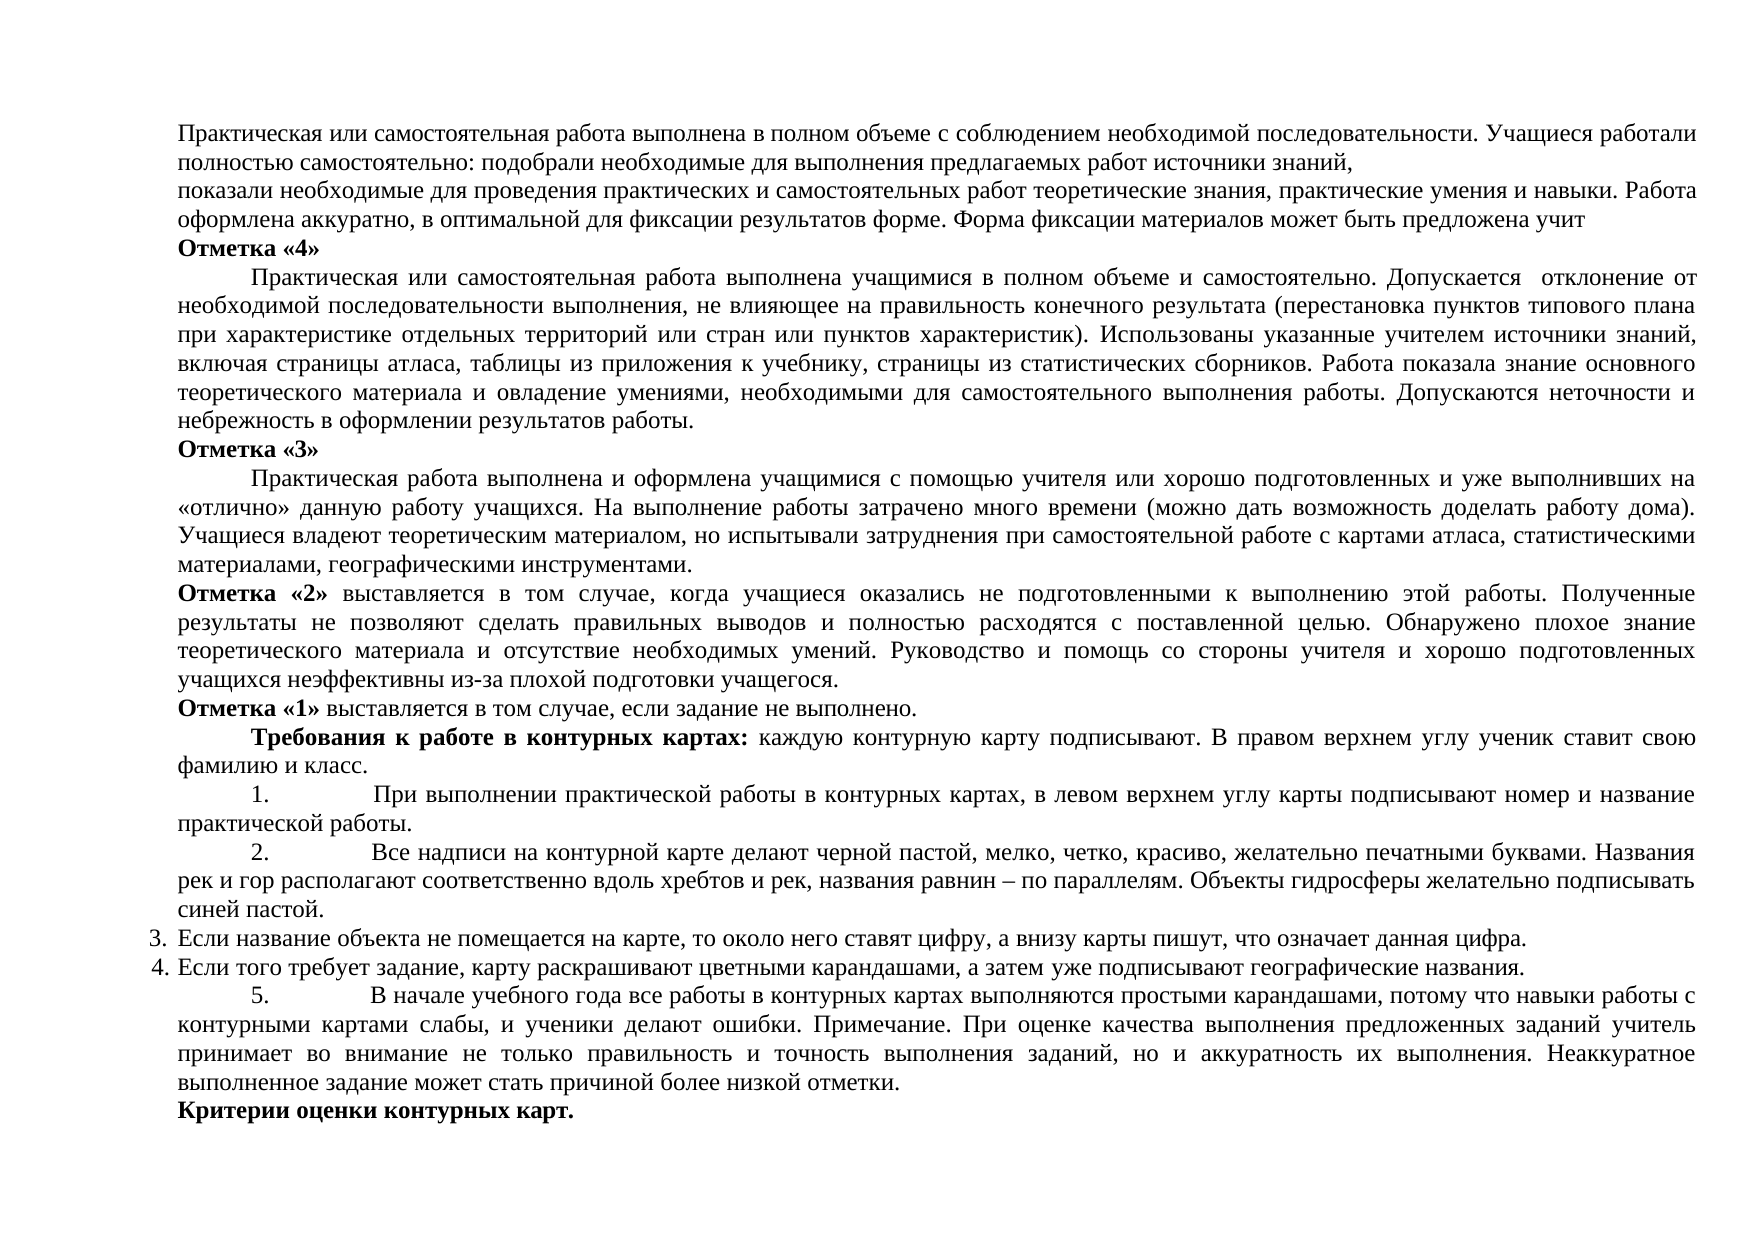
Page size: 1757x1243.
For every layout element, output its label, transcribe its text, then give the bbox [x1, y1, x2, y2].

text Практическая или самостоятельная работа выполнена учащимися в полном объеме и самостоятельно. Допускается отклонение от необходимой последовательности выполнения, не влияющее на правильность конечного результата (перестановка пунктов типового плана при характеристике отдельных территорий или стран или пунктов характеристик). Использованы указанные учителем источники знаний, включая страницы атласа, таблицы из приложения к учебнику, страницы из статистических сборников. Работа показала знание основного теоретического материала и овладение умениями, необходимыми для самостоятельного выполнения работы. Допускаются неточности и небрежность в оформлении результатов работы. [177, 262, 1697, 434]
text Практическая работа выполнена и оформлена учащимися с помощью учителя или хорошо подготовленных и уже выполнивших на «отлично» данную работу учащихся. На выполнение работы затрачено много времени (можно дать возможность доделать работу дома). Учащиеся владеют теоретическим материалом, но испытывали затруднения при самостоятельной работе с картами атласа, статистическими материалами, географическими инструментами. [177, 463, 1697, 578]
text Требования к работе в контурных картах: каждую контурную карту подписывают. В правом верхнем углу ученик ставит свою фамилию и класс. [177, 722, 1697, 779]
text показали необходимые для проведения практических и самостоятельных работ теоретические знания, практические умения и навыки. Работа оформлена аккуратно, в оптимальной для фиксации результатов форме. Форма фиксации материалов может быть предложена учит [177, 176, 1697, 233]
subtitle Критерии оценки контурных карт. [177, 1096, 1697, 1124]
list В начале учебного года все работы в контурных картах выполняются простыми карандашами, потому что навыки работы с контурными картами слабы, и ученики делают ошибки. Примечание. При оценке качества выполнения предложенных заданий учитель принимает во внимание не только правильность и точность выполнения заданий, но и аккуратность их выполнения. Неаккуратное выполненное задание может стать причиной более низкой отметки. [177, 981, 1697, 1096]
text Отметка «1» выставляется в том случае, если задание не выполнено. [177, 693, 1697, 722]
text Отметка «4» [177, 233, 1697, 262]
text Отметка «2» выставляется в том случае, когда учащиеся оказались не подготовленными к выполнению этой работы. Полученные результаты не позволяют сделать правильных выводов и полностью расходятся с поставленной целью. Обнаружено плохое знание теоретического материала и отсутствие необходимых умений. Руководство и помощь со стороны учителя и хорошо подготовленных учащихся неэффективны из-за плохой подготовки учащегося. [177, 578, 1697, 693]
list При выполнении практической работы в контурных картах, в левом верхнем углу карты подписывают номер и название практической работы. [177, 779, 1697, 837]
list Все надписи на контурной карте делают черной пастой, мелко, четко, красиво, желательно печатными буквами. Названия рек и гор располагают соответственно вдоль хребтов и рек, названия равнин – по параллелям. Объекты гидросферы желательно подписывать синей пастой. [177, 837, 1697, 923]
subtitle Отметка «3» [177, 434, 1697, 463]
text Практическая или самостоятельная работа выполнена в полном объеме с соблюдением необходимой последовательности. Учащиеся работали полностью самостоятельно: подобрали необходимые для выполнения предлагаемых работ источники знаний, [177, 118, 1697, 176]
list Если название объекта не помещается на карте, то около него ставят цифру, а внизу карты пишут, что означает данная цифра. [149, 923, 1697, 952]
list Если того требует задание, карту раскрашивают цветными карандашами, а затем уже подписывают географические названия. [151, 952, 1697, 981]
